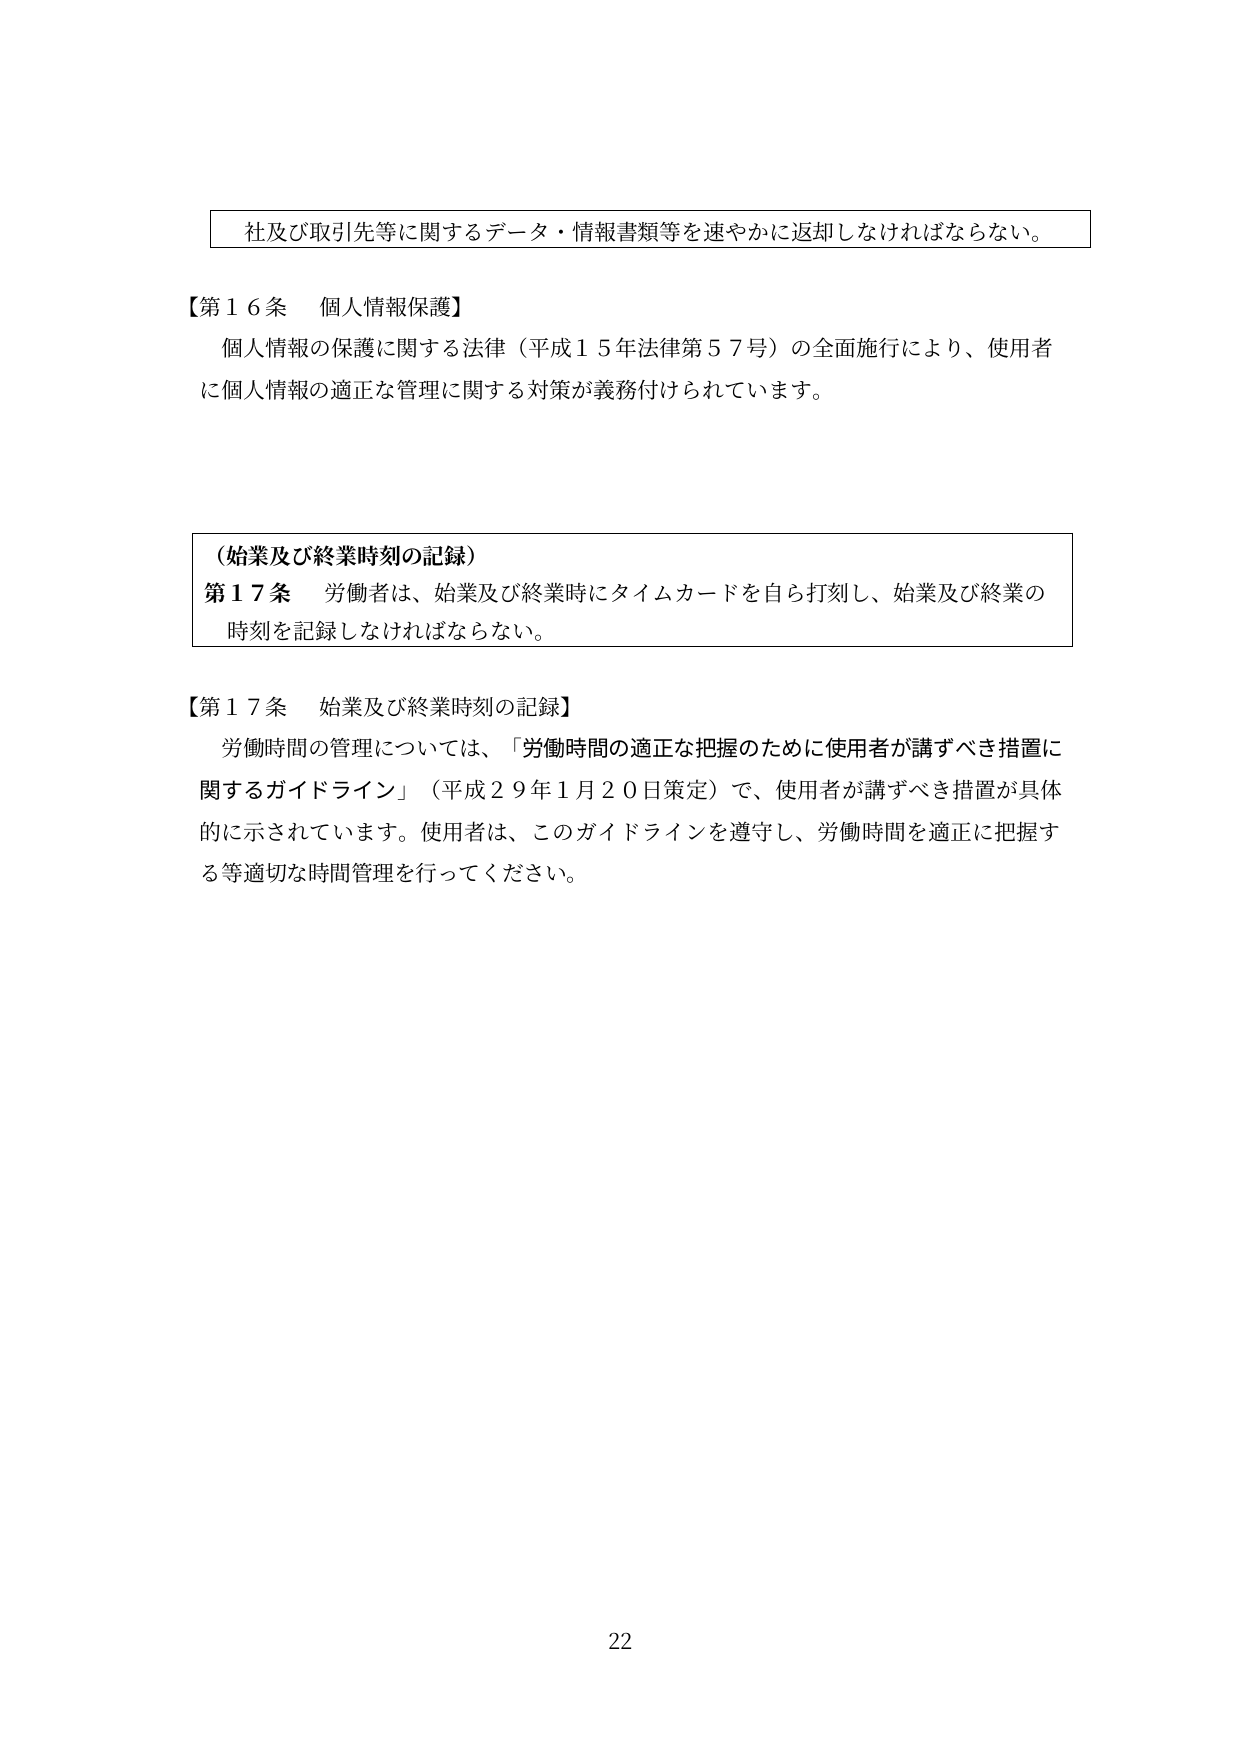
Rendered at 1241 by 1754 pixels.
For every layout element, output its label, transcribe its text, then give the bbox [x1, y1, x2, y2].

text 【第１６条 個人情報保護】 [177, 291, 1103, 322]
text 個人情報の保護に関する法律（平成１５年法律第５７号）の全面施行により、使用者に個人情報の適正な管理に関する対策が義務付けられています。 [199, 332, 1063, 405]
text 【第１７条 始業及び終業時刻の記録】 [177, 690, 1103, 721]
text 労働時間の管理については、「労働時間の適正な把握のために使用者が講ずべき措置に関するガイドライン」（平成２９年１月２０日策定）で、使用者が講ずべき措置が具体的に示されています。使用者は、このガイドラインを遵守し、労働時間を適正に把握する等適切な時間管理を行ってください。 [199, 731, 1064, 888]
